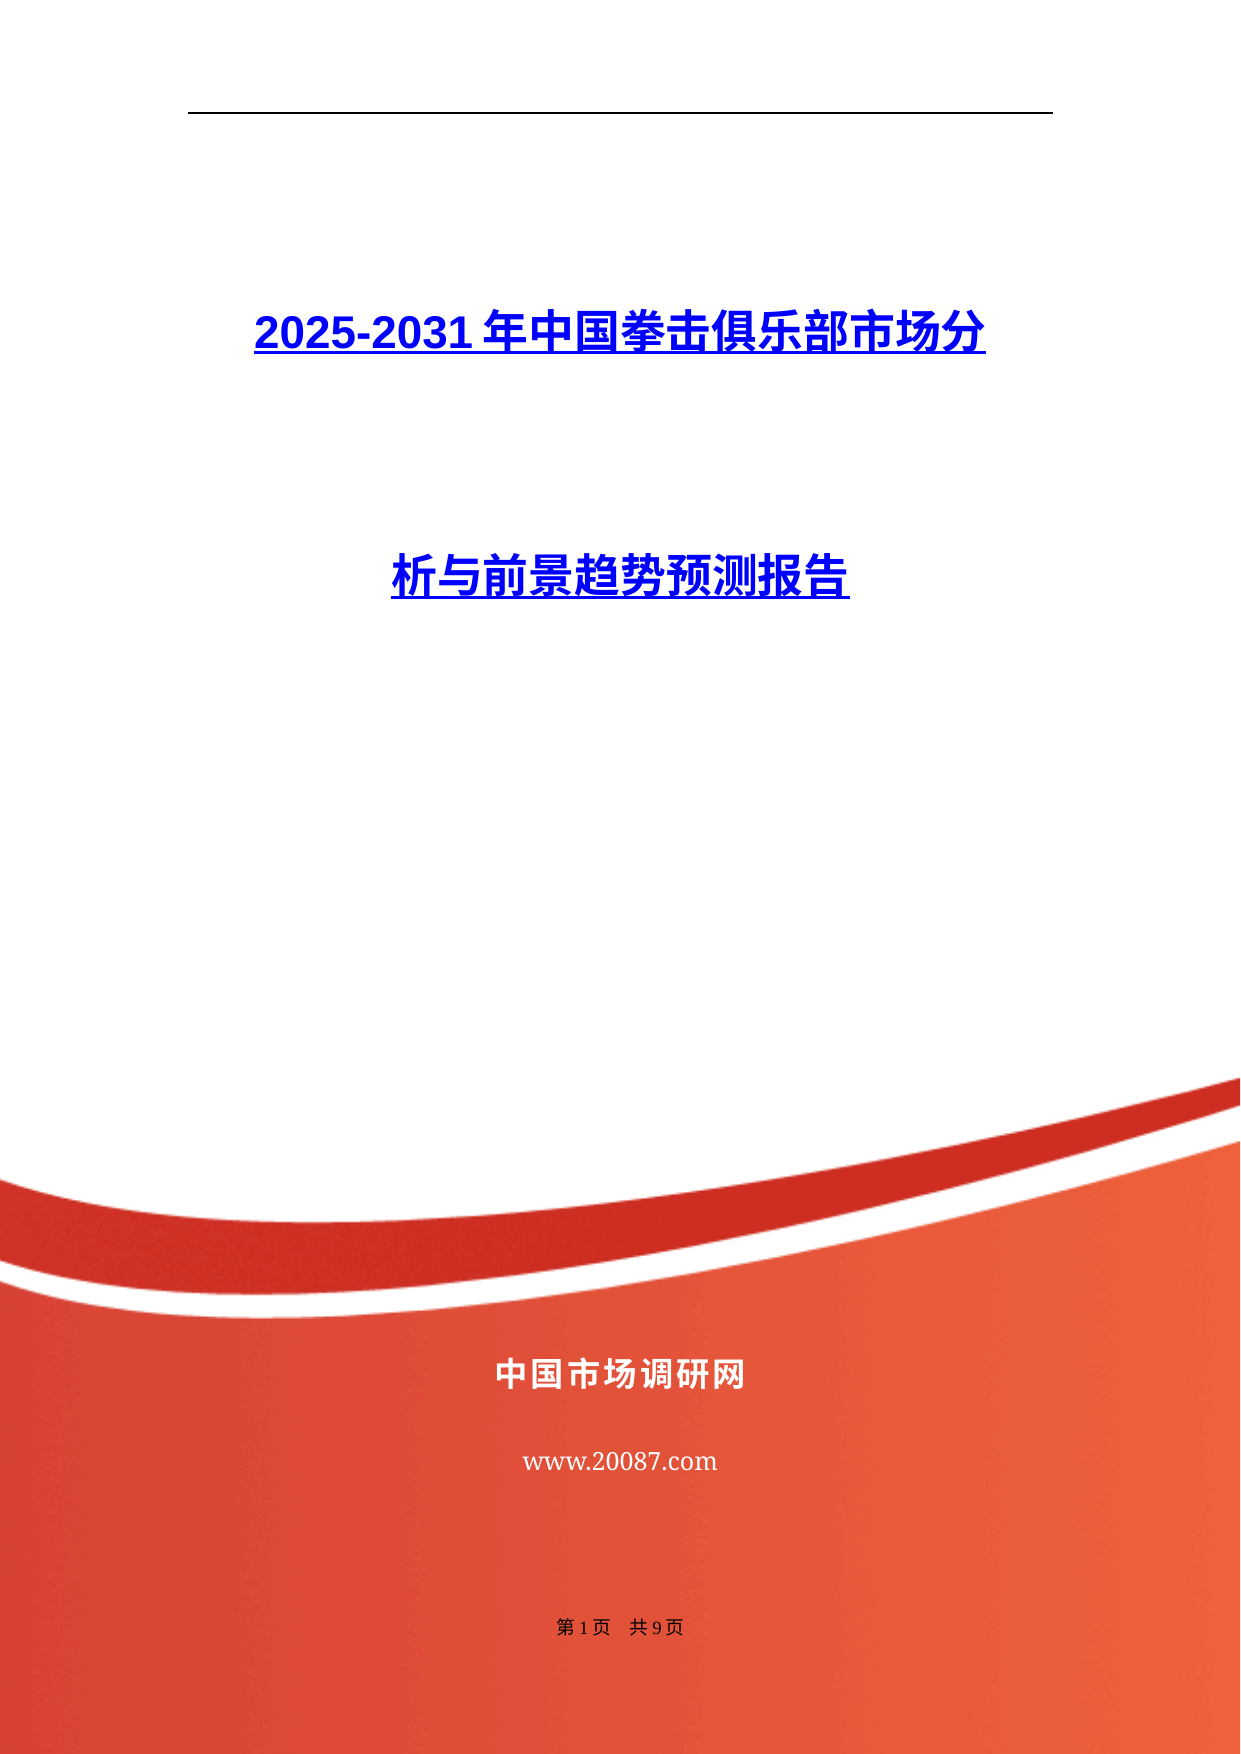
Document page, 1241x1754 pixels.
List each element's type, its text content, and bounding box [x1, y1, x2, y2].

picture [0, 1006, 1241, 1754]
text www.20087.com [187, 1428, 1053, 1493]
subtitle 中国市场调研网 [187, 1339, 1053, 1404]
table_header 2025-2031年中国拳击俱乐部市场分析与前景趋势预测报告 [188, 207, 1053, 773]
